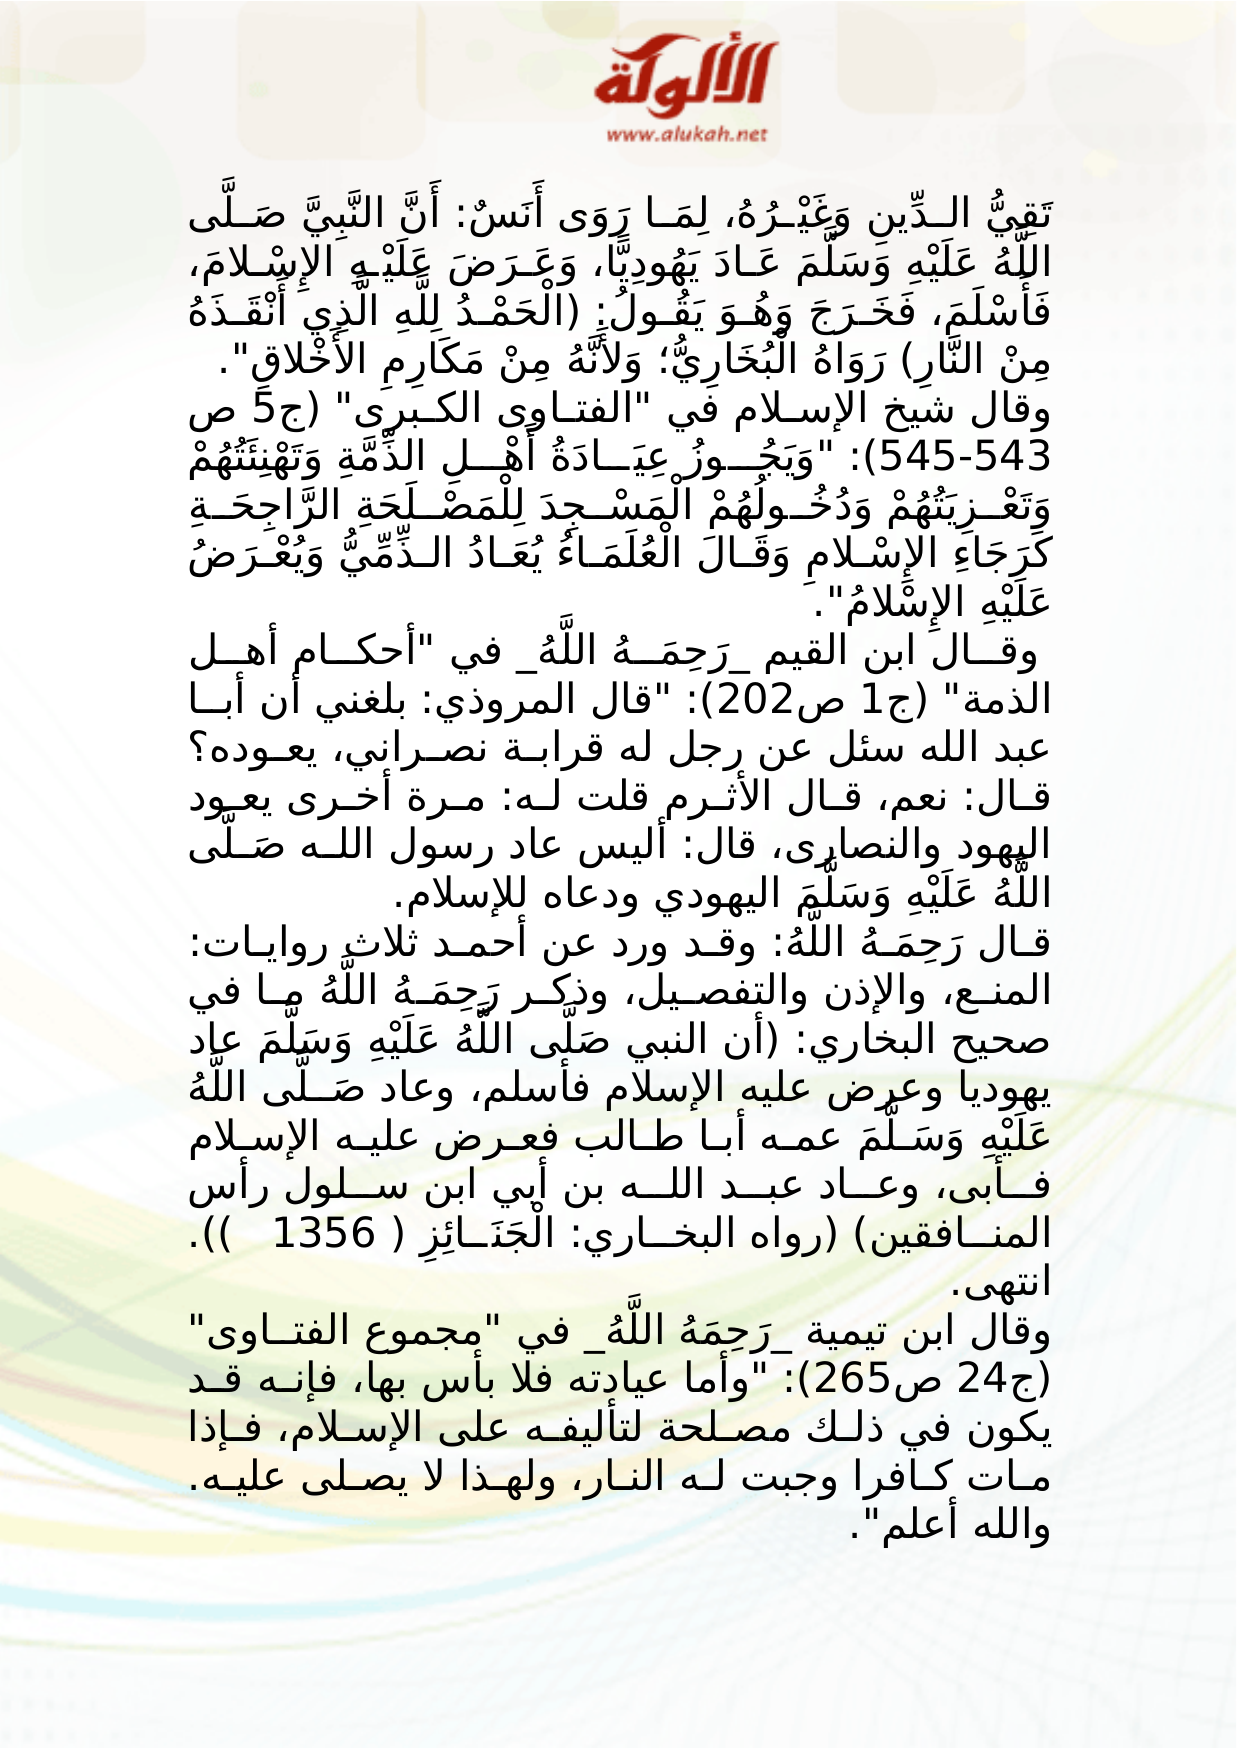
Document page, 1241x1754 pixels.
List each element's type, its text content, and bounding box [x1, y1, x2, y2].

text وقال شيخ الإسلام في "الفتاوى الكبرى" (ج5 ص543-545): "وَيَجُوزُ عِيَادَةُ أَهْلِ الذِّمَّةِ وَتَهْنِئَتُهُمْ وَتَعْزِيَتُهُمْ وَدُخُولُهُمْ الْمَسْجِدَ لِلْمَصْلَحَةِ الرَّاجِحَةِ كَرَجَاءِ الإِسْلامِ وَقَالَ الْعُلَمَاءُ يُعَادُ الذِّمِّيُّ وَيُعْرَضُ عَلَيْهِ الإِسْلامُ". [187, 383, 1053, 626]
picture [0, 1, 1237, 1748]
text وقال ابن القيم _رَحِمَهُ اللَّهُ_ في "أحكام أهل الذمة" (ج1 ص202): "قال المروذي: بلغني أن أبا عبد الله سئل عن رجل له قرابة نصراني، يعوده؟ قال: نعم، قال الأثرم قلت له: مرة أخرى يعود اليهود والنصارى، قال: أليس عاد رسول الله صَلَّى اللَّهُ عَلَيْهِ وَسَلَّمَ اليهودي ودعاه للإسلام. [187, 626, 1053, 917]
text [187, 189, 1053, 383]
text وقال ابن تيمية _رَحِمَهُ اللَّهُ_ في "مجموع الفتاوى" (ج24 ص265): "وأما عيادته فلا بأس بها، فإنه قد يكون في ذلك مصلحة لتأليفه على الإسلام، فإذا مات كافرا وجبت له النار، ولهذا لا يصلى عليه. والله أعلم". [187, 1306, 1053, 1548]
text قال رَحِمَهُ اللَّهُ: وقد ورد عن أحمد ثلاث روايات: المنع، والإذن والتفصيل، وذكر رَحِمَهُ اللَّهُ ما في صحيح البخاري: (أن النبي صَلَّى اللَّهُ عَلَيْهِ وَسَلَّمَ عاد يهوديا وعرض عليه الإسلام فأسلم، وعاد صَلَّى اللَّهُ عَلَيْهِ وَسَلَّمَ عمه أبا طالب فعرض عليه الإسلام فأبى، وعاد عبد الله بن أبي ابن سلول رأس المنافقين) (رواه البخاري: الْجَنَائِزِ ( 1356 )). انتهى. [187, 917, 1053, 1306]
